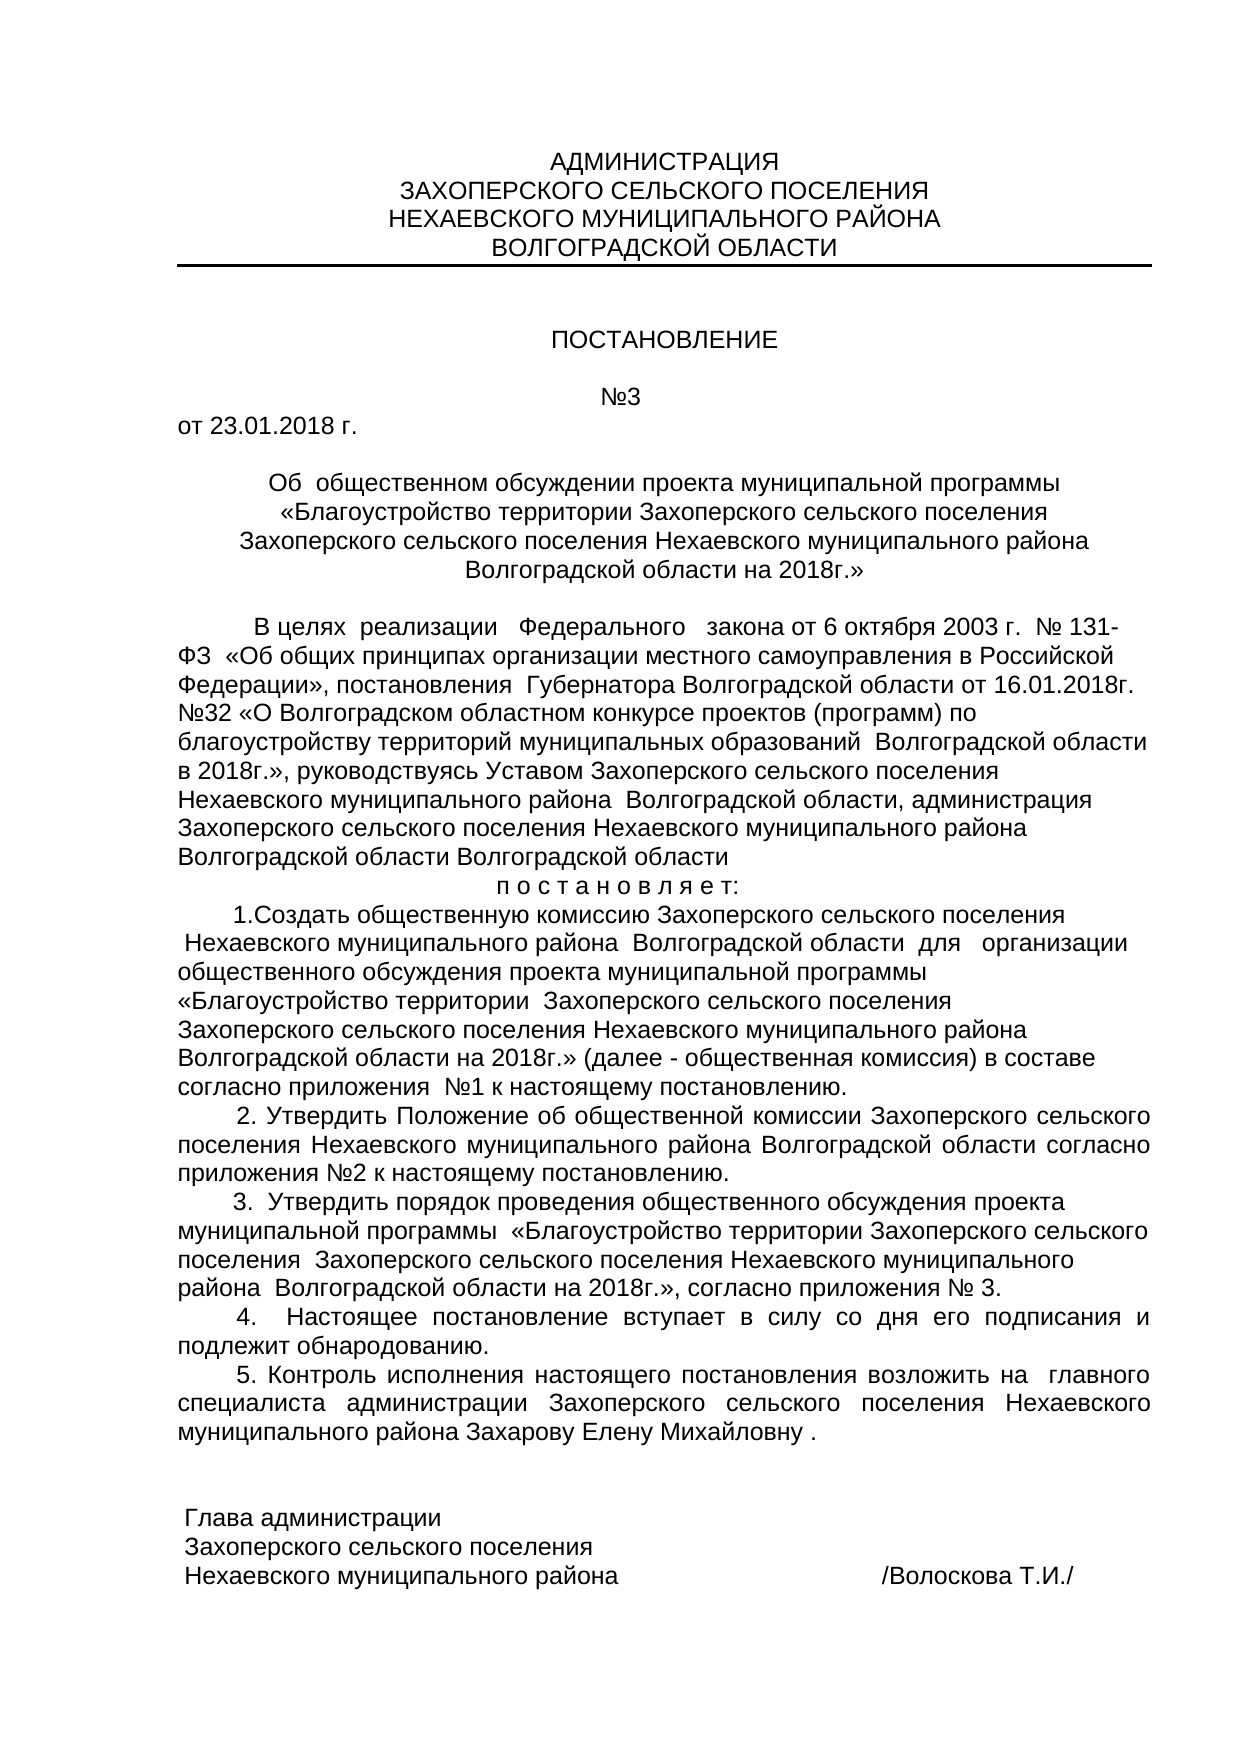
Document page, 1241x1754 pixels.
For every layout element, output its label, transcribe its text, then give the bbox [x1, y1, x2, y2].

text 3. Утвердить порядок проведения общественного обсуждения проекта муниципальной программы «Благоустройство территории Захоперского сельского поселения Захоперского сельского поселения Нехаевского муниципального района Волгоградской области на 2018г.», согласно приложения № 3. [177, 1187, 1152, 1302]
text ПОСТАНОВЛЕНИЕ [177, 324, 1152, 353]
text Об общественном обсуждении проекта муниципальной программы «Благоустройство территории Захоперского сельского поселения Захоперского сельского поселения Нехаевского муниципального района Волгоградской области на 2018г.» [177, 468, 1152, 583]
text 5. Контроль исполнения настоящего постановления возложить на главного специалиста администрации Захоперского сельского поселения Нехаевского муниципального района Захарову Елену Михайловну . [177, 1359, 1152, 1446]
text 4. Настоящее постановление вступает в силу со дня его подписания и подлежит обнародованию. [177, 1302, 1152, 1359]
text №3 от 23.01.2018 г. [177, 382, 1152, 439]
text НЕХАЕВСКОГО МУНИЦИПАЛЬНОГО РАЙОНА [177, 204, 1152, 233]
text Глава администрации [177, 1503, 1152, 1532]
text В целях реализации Федерального закона от 6 октября 2003 г. № 131-ФЗ «Об общих принципах организации местного самоуправления в Российской Федерации», постановления Губернатора Волгоградской области от 16.01.2018г. №32 «О Волгоградском областном конкурсе проектов (программ) по благоустройству территорий муниципальных образований Волгоградской области в 2018г.», руководствуясь Уставом Захоперского сельского поселения Нехаевского муниципального района Волгоградской области, администрация Захоперского сельского поселения Нехаевского муниципального района Волгоградской области Волгоградской области п о с т а н о в л я е т: 1.Создать общественную комиссию Захоперского сельского поселения Нехаевского муниципального района Волгоградской области для организации общественного обсуждения проекта муниципальной программы «Благоустройство территории Захоперского сельского поселения Захоперского сельского поселения Нехаевского муниципального района Волгоградской области на 2018г.» (далее - общественная комиссия) в составе согласно приложения №1 к настоящему постановлению. [177, 612, 1152, 1101]
text ЗАХОПЕРСКОГО СЕЛЬСКОГО ПОСЕЛЕНИЯ [177, 176, 1152, 204]
text Захоперского сельского поселения Нехаевского муниципального района /Волоскова Т.И./ [177, 1532, 1152, 1589]
text ВОЛГОГРАДСКОЙ ОБЛАСТИ [177, 233, 1152, 264]
text АДМИНИСТРАЦИЯ [177, 147, 1152, 176]
text 2. Утвердить Положение об общественной комиссии Захоперского сельского поселения Нехаевского муниципального района Волгоградской области согласно приложения №2 к настоящему постановлению. [177, 1101, 1152, 1187]
